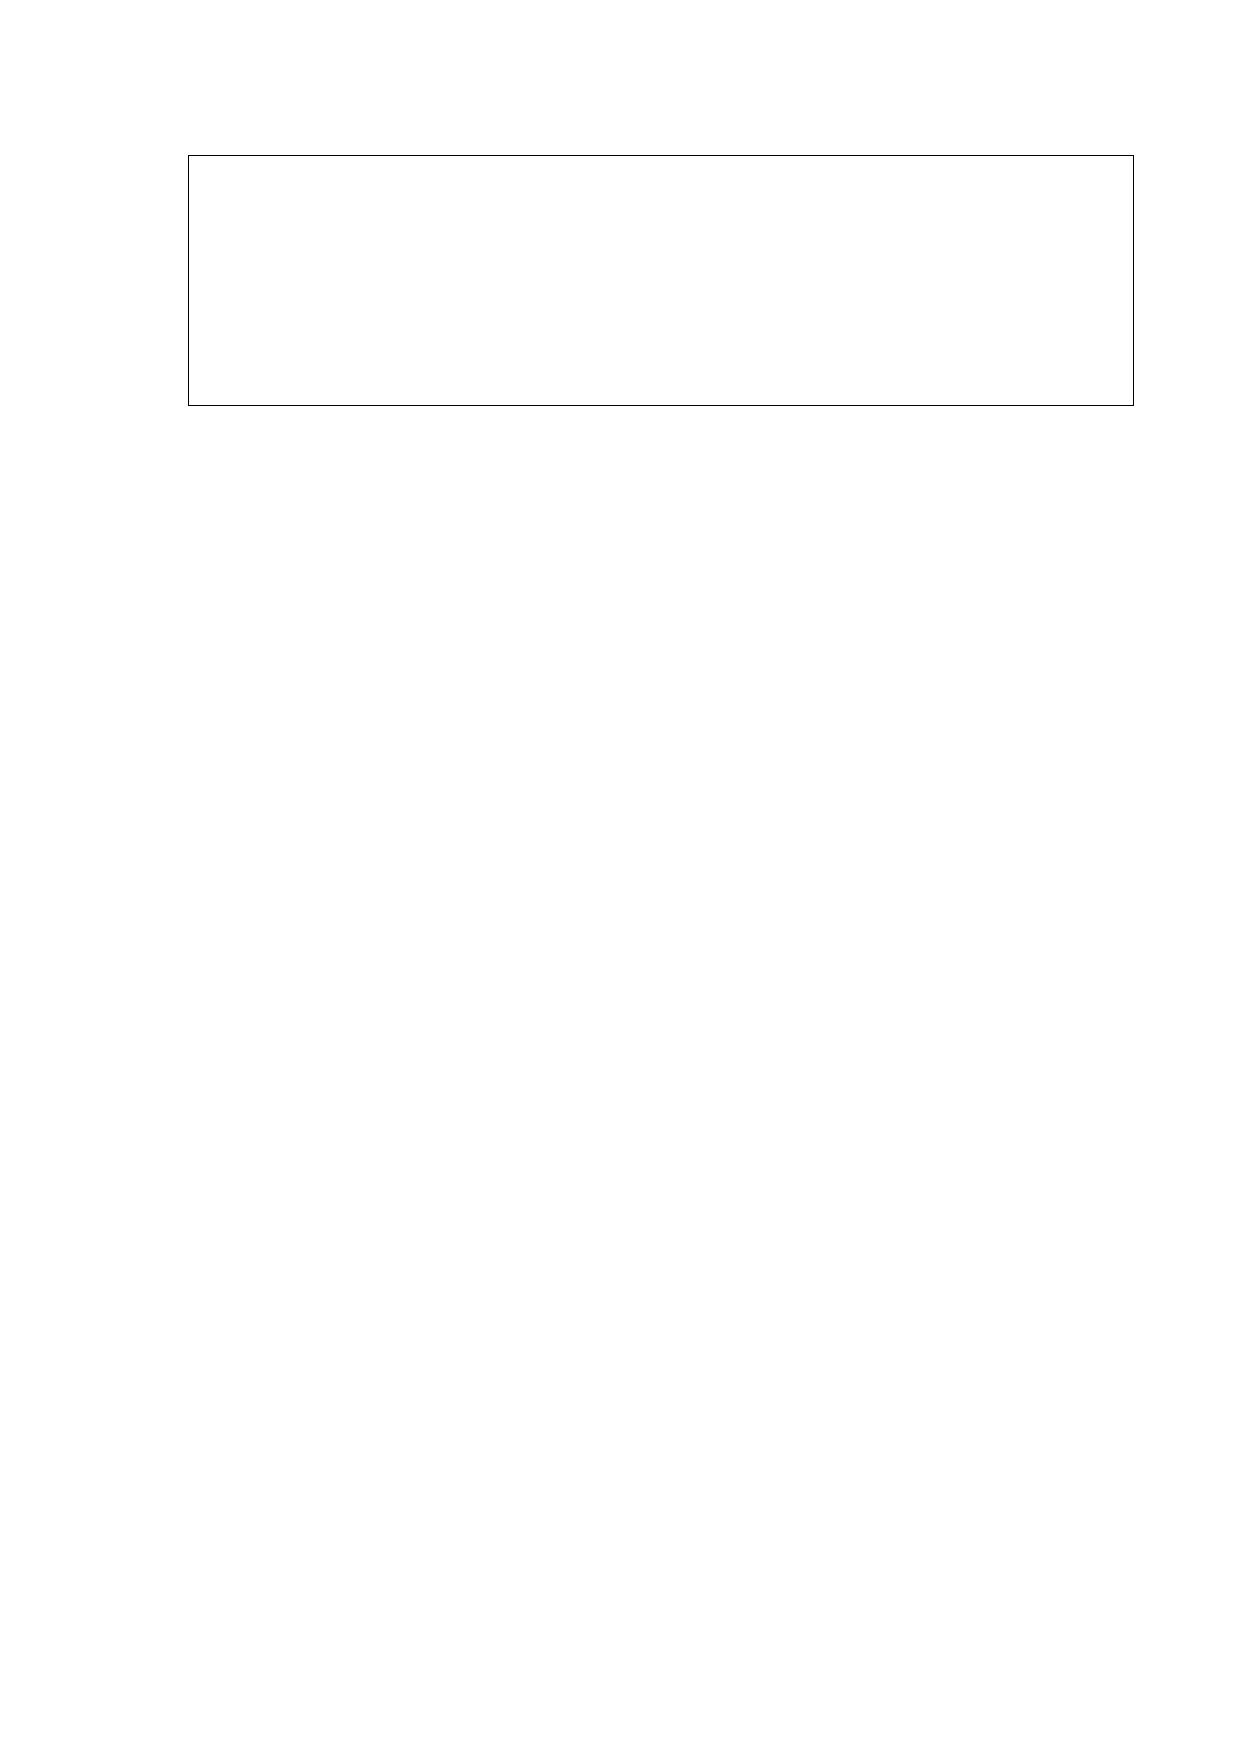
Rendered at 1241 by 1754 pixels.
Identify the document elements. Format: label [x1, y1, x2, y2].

table_header [189, 156, 1133, 404]
